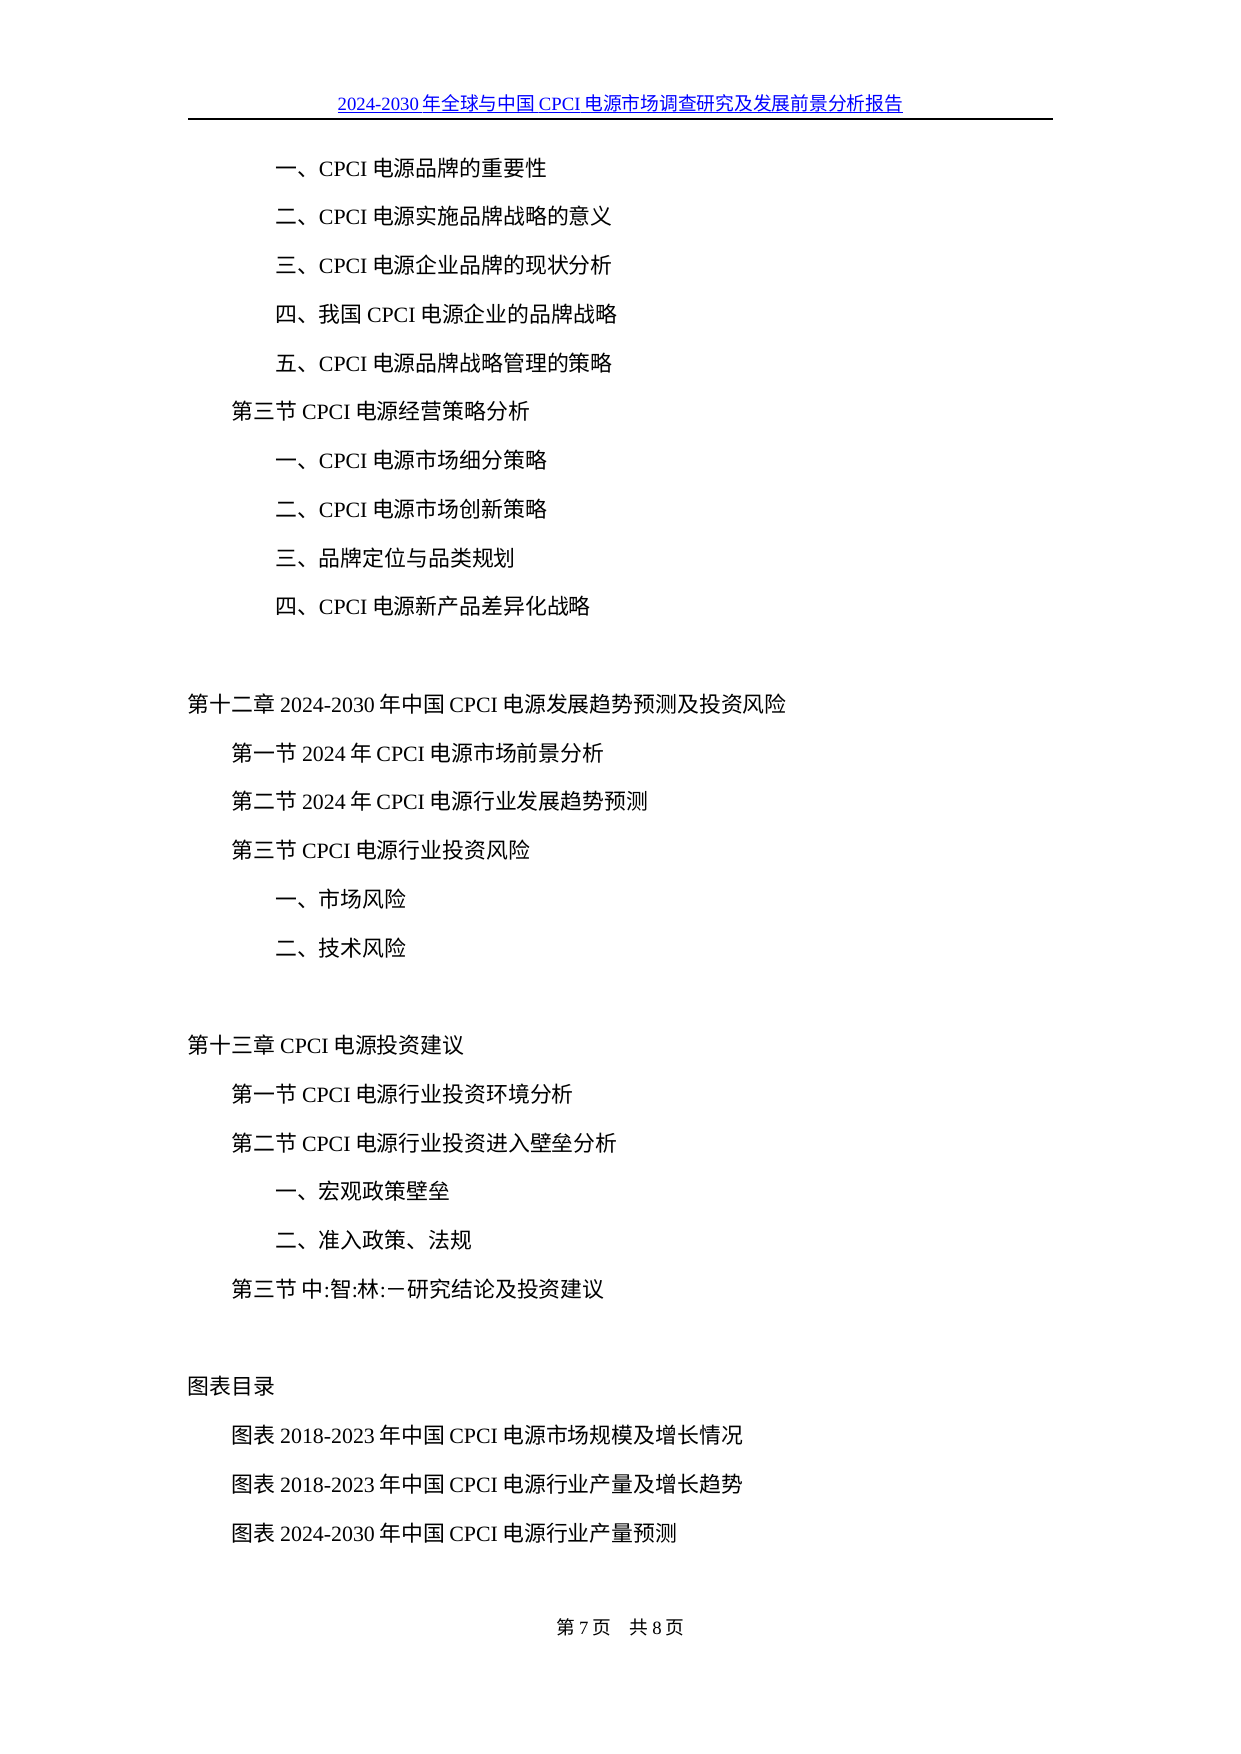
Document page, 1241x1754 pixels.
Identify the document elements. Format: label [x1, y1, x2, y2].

text [187, 150, 1053, 1548]
